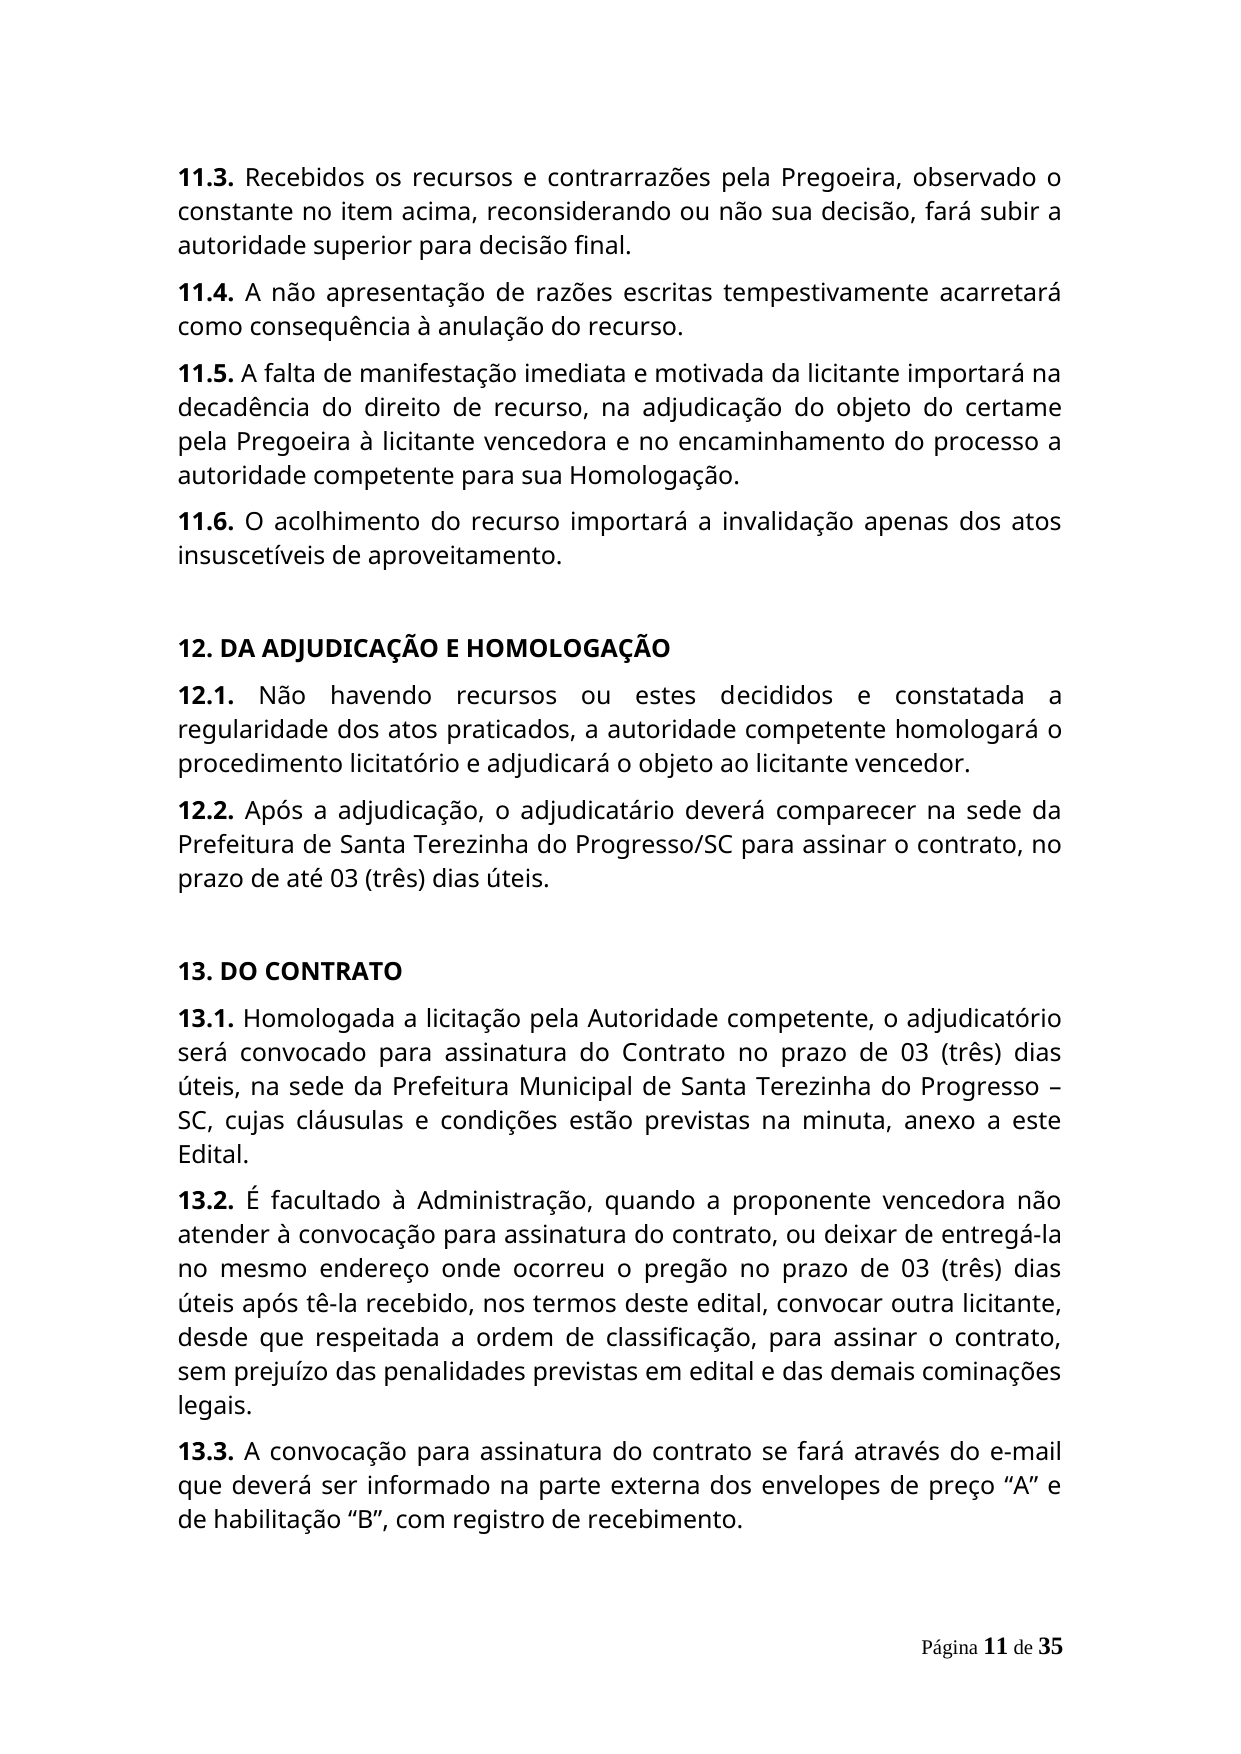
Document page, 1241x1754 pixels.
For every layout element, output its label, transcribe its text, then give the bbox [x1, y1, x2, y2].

text 13.1. Homologada a licitação pela Autoridade competente, o adjudicatório será convocado para assinatura do Contrato no prazo de 03 (três) dias úteis, na sede da Prefeitura Municipal de Santa Terezinha do Progresso – SC, cujas cláusulas e condições estão previstas na minuta, anexo a este Edital. [177, 1000, 1063, 1171]
text 12.2. Após a adjudicação, o adjudicatário deverá comparecer na sede da Prefeitura de Santa Terezinha do Progresso/SC para assinar o contrato, no prazo de até 03 (três) dias úteis. [177, 792, 1063, 894]
text 13. DO CONTRATO [177, 954, 1063, 988]
text 11.4. A não apresentação de razões escritas tempestivamente acarretará como consequência à anulação do recurso. [177, 274, 1063, 343]
text 13.3. A convocação para assinatura do contrato se fará através do e-mail que deverá ser informado na parte externa dos envelopes de preço “A” e de habilitação “B”, com registro de recebimento. [177, 1434, 1063, 1536]
text 11.6. O acolhimento do recurso importará a invalidação apenas dos atos insuscetíveis de aproveitamento. [177, 504, 1063, 572]
text 12.1. Não havendo recursos ou estes decididos e constatada a regularidade dos atos praticados, a autoridade competente homologará o procedimento licitatório e adjudicará o objeto ao licitante vencedor. [177, 678, 1063, 780]
text 11.3. Recebidos os recursos e contrarrazões pela Pregoeira, observado o constante no item acima, reconsiderando ou não sua decisão, fará subir a autoridade superior para decisão final. [177, 160, 1063, 262]
text 11.5. A falta de manifestação imediata e motivada da licitante importará na decadência do direito de recurso, na adjudicação do objeto do certame pela Pregoeira à licitante vencedora e no encaminhamento do processo a autoridade competente para sua Homologação. [177, 355, 1063, 491]
text 12. DA ADJUDICAÇÃO E HOMOLOGAÇÃO [177, 631, 1063, 665]
text 13.2. É facultado à Administração, quando a proponente vencedora não atender à convocação para assinatura do contrato, ou deixar de entregá-la no mesmo endereço onde ocorreu o pregão no prazo de 03 (três) dias úteis após tê-la recebido, nos termos deste edital, convocar outra licitante, desde que respeitada a ordem de classificação, para assinar o contrato, sem prejuízo das penalidades previstas em edital e das demais cominações legais. [177, 1183, 1063, 1421]
